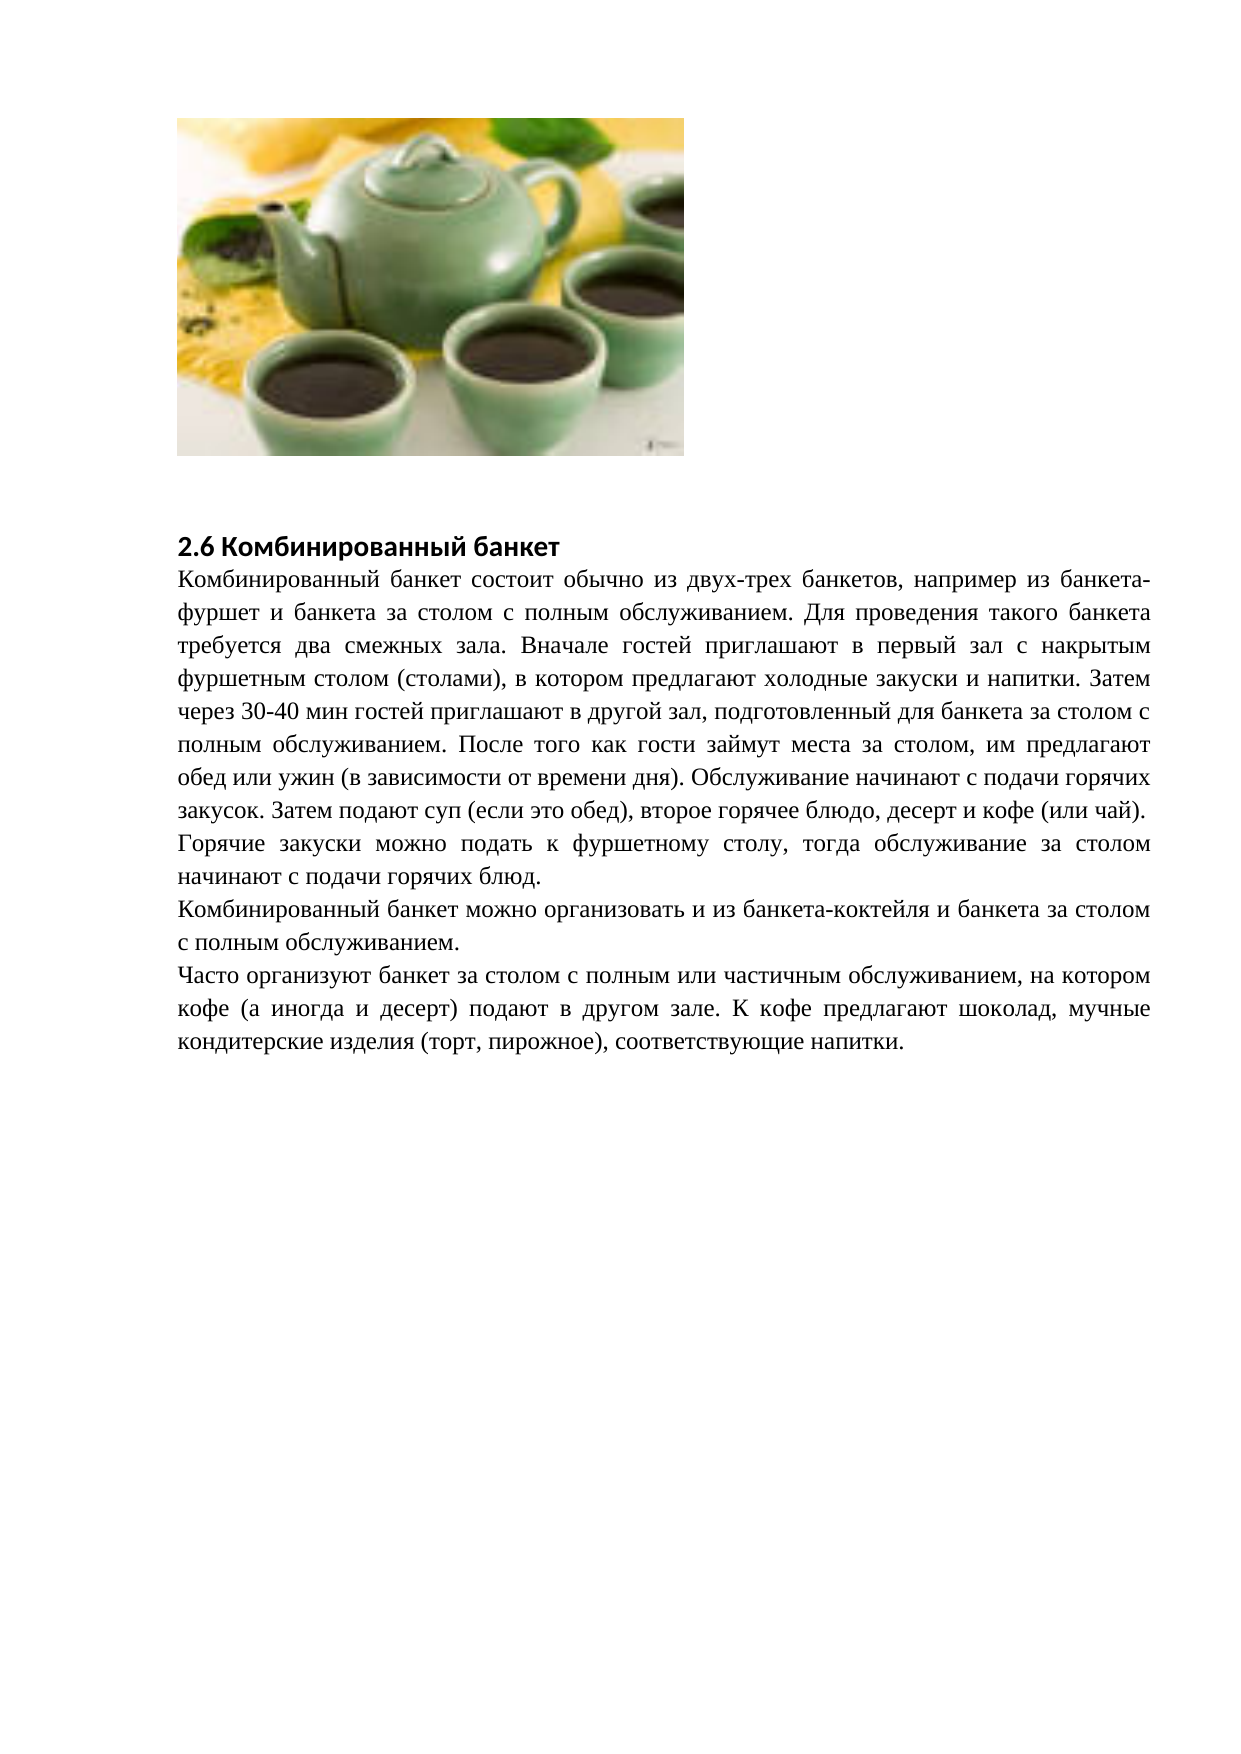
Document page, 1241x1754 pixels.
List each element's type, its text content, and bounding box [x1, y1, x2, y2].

text Горячие закуски можно подать к фуршетному столу, тогда обслуживание за столом начинают с подачи горячих блюд. [177, 828, 1152, 890]
picture [177, 118, 684, 456]
text Часто организуют банкет за столом с полным или частичным обслуживанием, на котором кофе (а иногда и десерт) подают в другом зале. К кофе предлагают шоколад, мучные кондитерские изделия (торт, пирожное), соответствующие напитки. [177, 960, 1152, 1055]
text Комбинированный банкет состоит обычно из двух-трех банкетов, например из банкета-фуршет и банкета за столом с полным обслуживанием. Для проведения такого банкета требуется два смежных зала. Вначале гостей приглашают в первый зал с накрытым фуршетным столом (столами), в котором предлагают холодные закуски и напитки. Затем через 30-40 мин гостей приглашают в другой зал, подготовленный для банкета за столом с полным обслуживанием. После того как гости займут места за столом, им предлагают обед или ужин (в зависимости от времени дня). Обслуживание начинают с подачи горячих закусок. Затем подают суп (если это обед), второе горячее блюдо, десерт и кофе (или чай). [177, 564, 1152, 824]
text Комбинированный банкет можно организовать и из банкета-коктейля и банкета за столом с полным обслуживанием. [177, 894, 1152, 956]
text 2.6 Комбинированный банкет [177, 528, 1152, 564]
